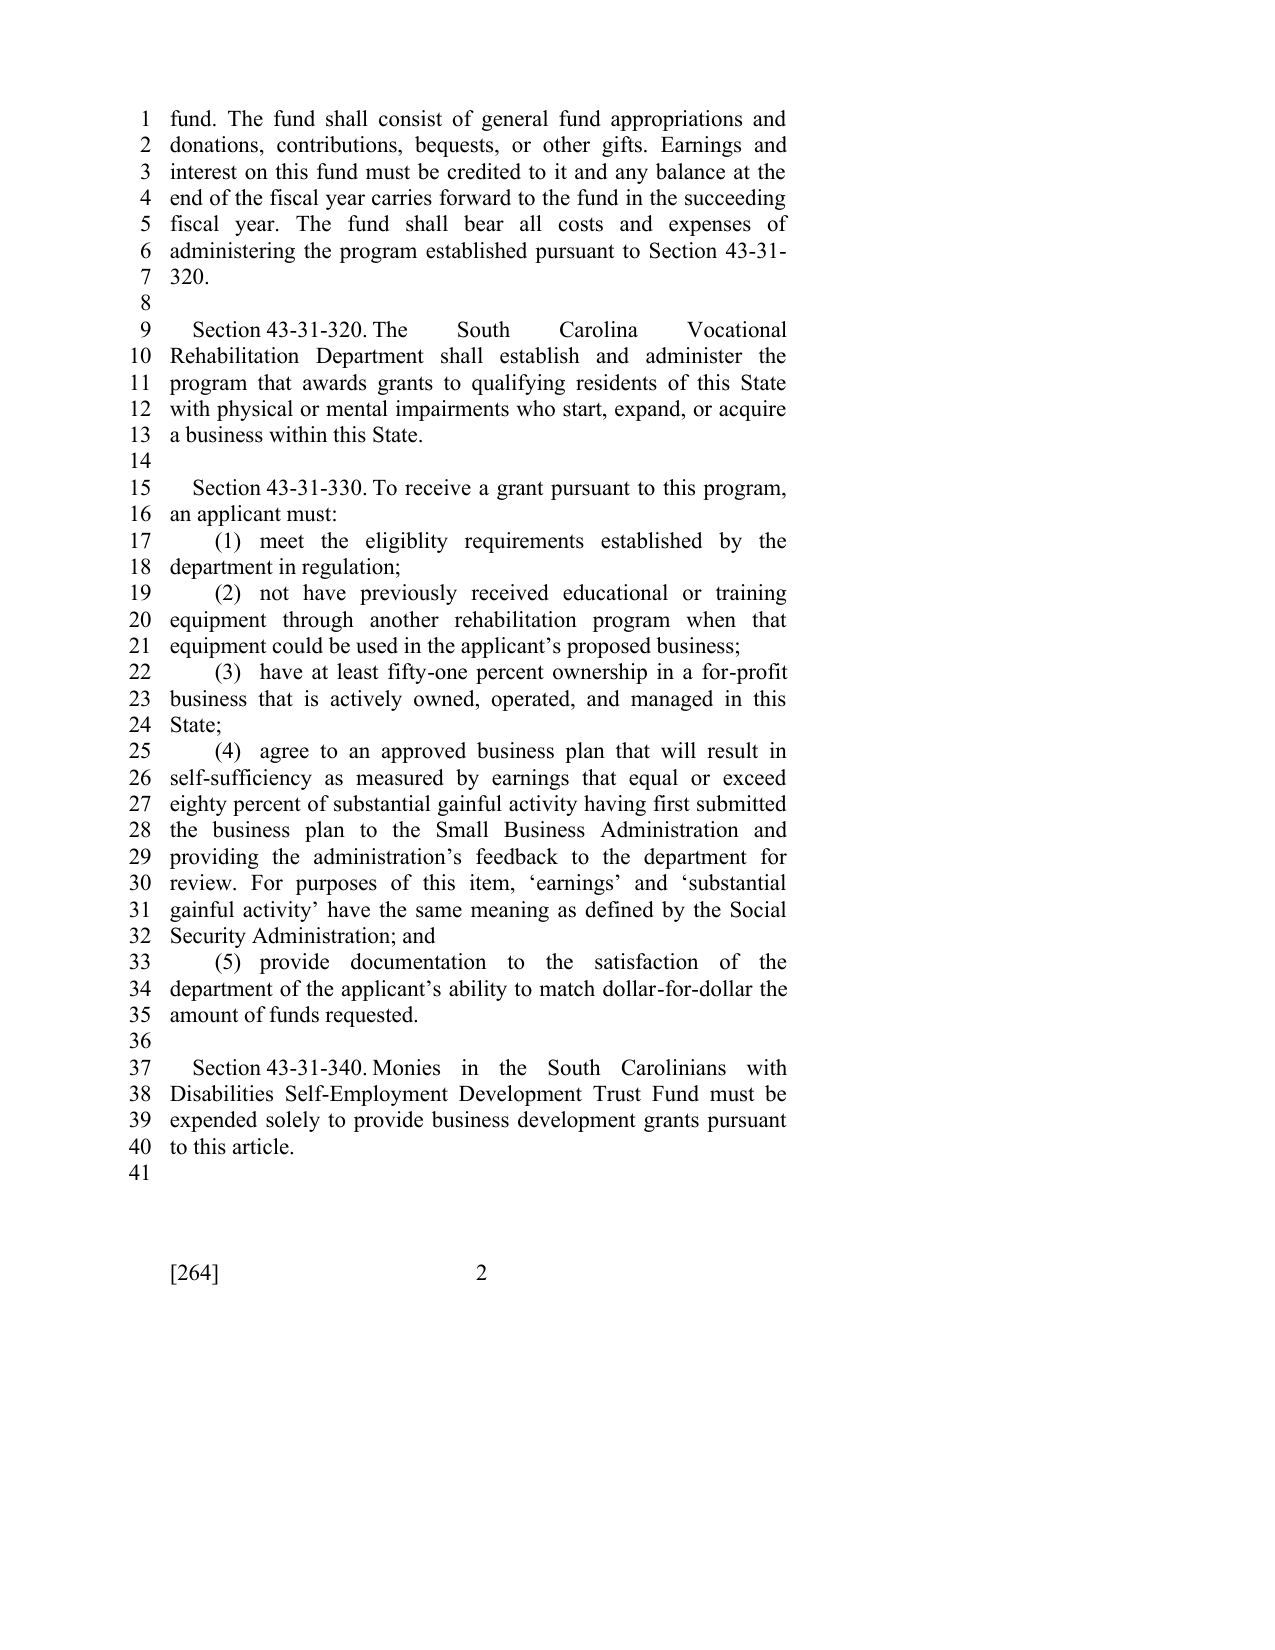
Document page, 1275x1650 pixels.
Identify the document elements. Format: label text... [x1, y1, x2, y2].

text Section 43-31-340. Monies in the South Carolinians with Disabilities Self-Employment Development Trust Fund must be expended solely to provide business development grants pursuant to this article. [169, 1054, 787, 1159]
text (1) meet the eligiblity requirements established by the department in regulation; [169, 527, 787, 579]
text (3) have at least fifty-one percent ownership in a for-profit business that is actively owned, operated, and managed in this State; [169, 658, 787, 737]
text Section 43-31-320. The South Carolina Vocational Rehabilitation Department shall establish and administer the program that awards grants to qualifying residents of this State with physical or mental impairments who start, expand, or acquire a business within this State. [169, 316, 787, 448]
text Section 43-31-330. To receive a grant pursuant to this program, an applicant must: [169, 474, 787, 527]
text (5) provide documentation to the satisfaction of the department of the applicant’s ability to match dollar-for-dollar the amount of funds requested. [169, 948, 787, 1027]
text (2) not have previously received educational or training equipment through another rehabilitation program when that equipment could be used in the applicant’s proposed business; [169, 579, 787, 658]
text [169, 105, 787, 289]
text (4) agree to an approved business plan that will result in self-sufficiency as measured by earnings that equal or exceed eighty percent of substantial gainful activity having first submitted the business plan to the Small Business Administration and providing the administration’s feedback to the department for review. For purposes of this item, ‘earnings’ and ‘substantial gainful activity’ have the same meaning as defined by the Social Security Administration; and [169, 737, 787, 948]
